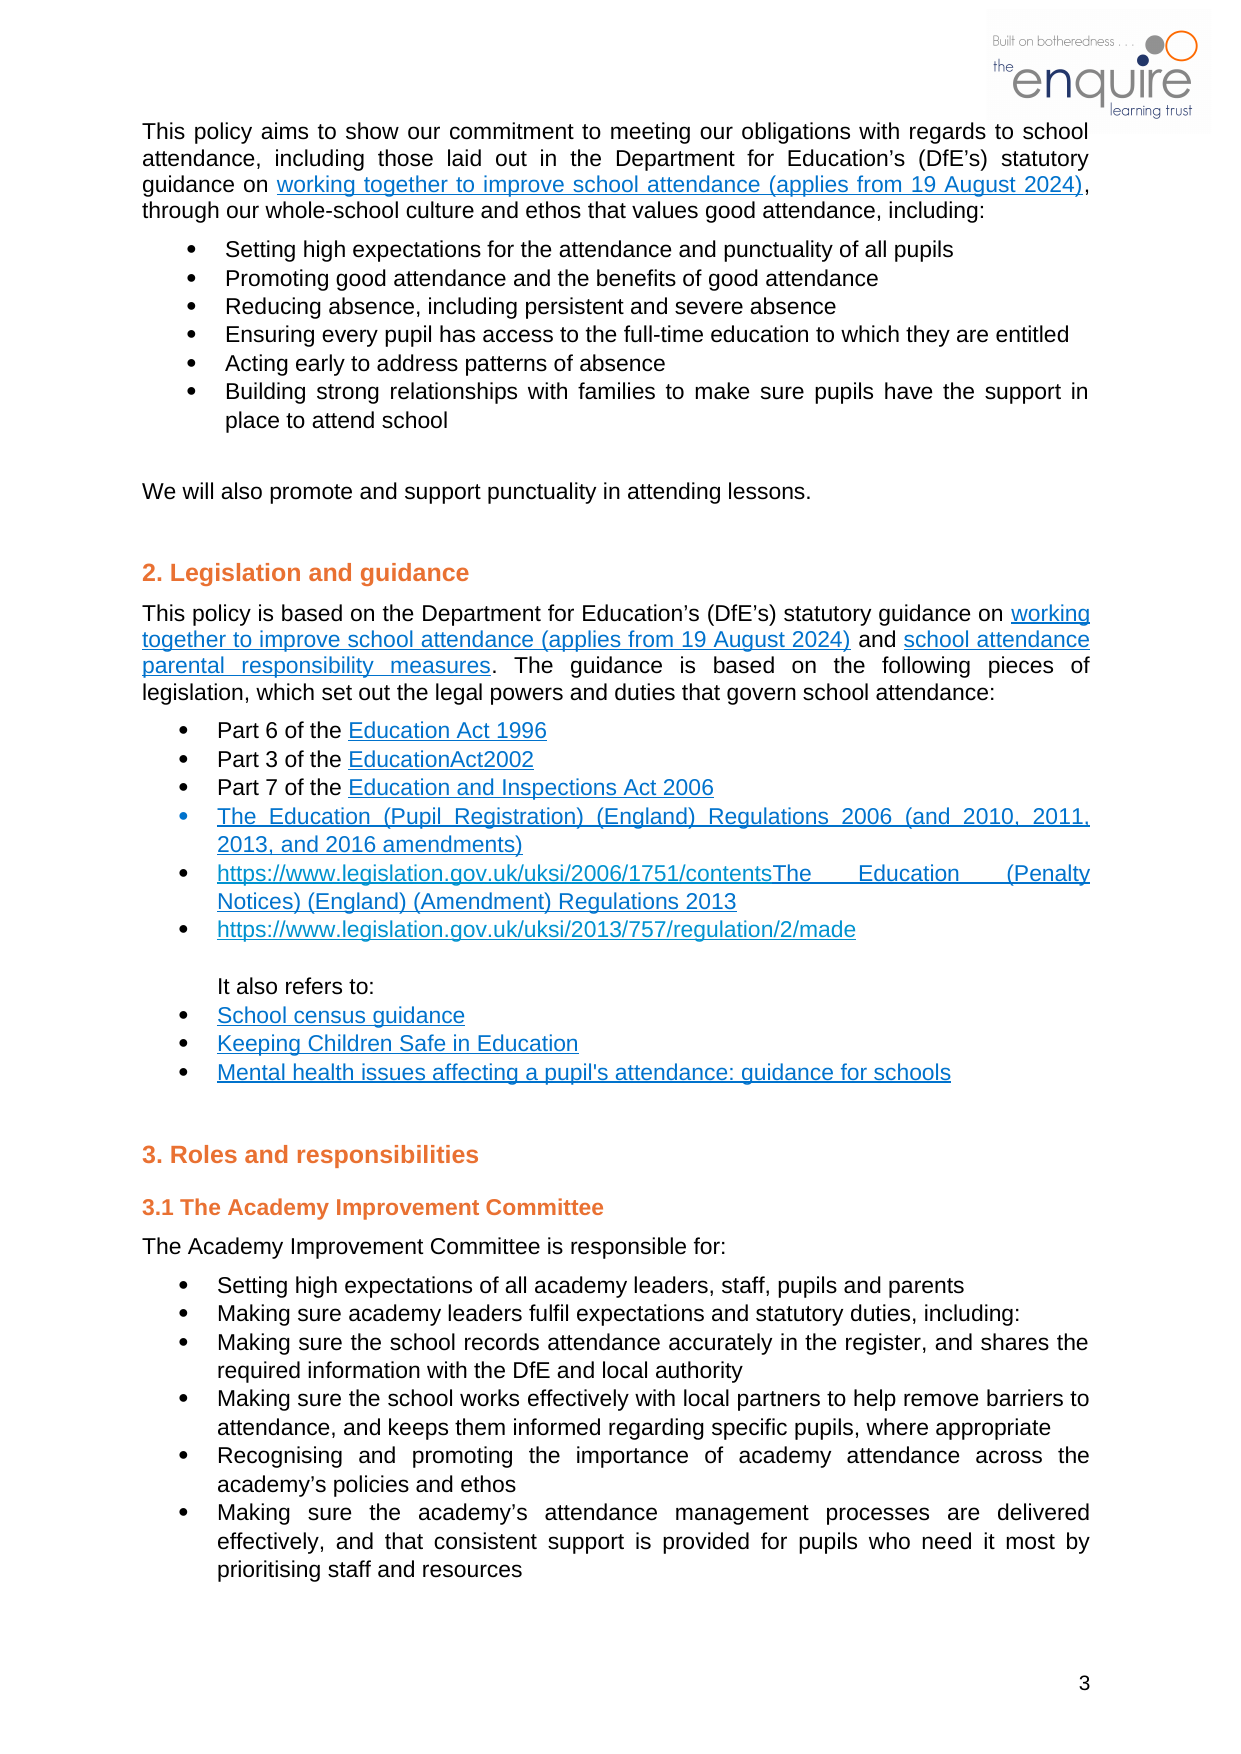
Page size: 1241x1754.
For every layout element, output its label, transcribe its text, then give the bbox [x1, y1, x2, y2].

list The Education (Pupil Registration) (England) Regulations 2006 (and 2010, 2011, 2013, and 2016 amendments) [179, 803, 1090, 857]
list Part 3 of the EducationAct2002 [179, 746, 1090, 772]
text 2. Legislation and guidance [142, 558, 1090, 587]
list Making sure the school records attendance accurately in the register, and shares the required information with the DfE and local authority [179, 1328, 1090, 1383]
text 3. Roles and responsibilities [142, 1140, 1090, 1169]
picture [986, 9, 1212, 134]
list https://www.legislation.gov.uk/uksi/2006/1751/contentsThe Education (Penalty Notices) (England) (Amendment) Regulations 2013 [179, 859, 1090, 914]
list https://www.legislation.gov.uk/uksi/2013/757/regulation/2/made [179, 916, 1090, 943]
list Keeping Children Safe in Education [179, 1030, 1090, 1057]
text 3.1 The Academy Improvement Committee [142, 1194, 1090, 1220]
list Setting high expectations of all academy leaders, staff, pupils and parents [179, 1272, 1090, 1298]
list Part 6 of the Education Act 1996 [179, 717, 1090, 744]
list Making sure academy leaders fulfil expectations and statutory duties, including: [179, 1300, 1090, 1326]
list Making sure the academy’s attendance management processes are delivered effectively, and that consistent support is provided for pupils who need it most by prioritising staff and resources [179, 1499, 1090, 1582]
list Making sure the school works effectively with local partners to help remove barriers to attendance, and keeps them informed regarding specific pupils, where appropriate [179, 1385, 1090, 1440]
text The Academy Improvement Committee is responsible for: [142, 1233, 1090, 1259]
text This policy aims to show our commitment to meeting our obligations with regards to school attendance, including those laid out in the Department for Education’s (DfE’s) statutory guidance on working together to improve school attendance (applies from 19 August 2024), through our whole-school culture and ethos that values good attendance, including: [142, 118, 1090, 223]
list It also refers to: [217, 973, 1090, 1000]
list Acting early to address patterns of absence [187, 350, 1090, 376]
list Recognising and promoting the importance of academy attendance across the academy’s policies and ethos [179, 1442, 1090, 1497]
list Mental health issues affecting a pupil's attendance: guidance for schools [179, 1059, 1090, 1085]
list Promoting good attendance and the benefits of good attendance [187, 264, 1090, 291]
text This policy is based on the Department for Education’s (DfE’s) statutory guidance on working together to improve school attendance (applies from 19 August 2024) and school attendance parental responsibility measures. The guidance is based on the following pieces of legislation, which set out the legal powers and duties that govern school attendance: [142, 599, 1090, 705]
list Reducing absence, including persistent and severe absence [187, 293, 1090, 319]
list Part 7 of the Education and Inspections Act 2006 [179, 774, 1090, 801]
list School census guidance [179, 1002, 1090, 1028]
list Ensuring every pupil has access to the full-time education to which they are entitled [187, 321, 1090, 348]
list Setting high expectations for the attendance and punctuality of all pupils [187, 236, 1090, 262]
text We will also promote and support punctuality in attending lessons. [142, 452, 1090, 504]
list Building strong relationships with families to make sure pupils have the support in place to attend school [187, 378, 1090, 433]
